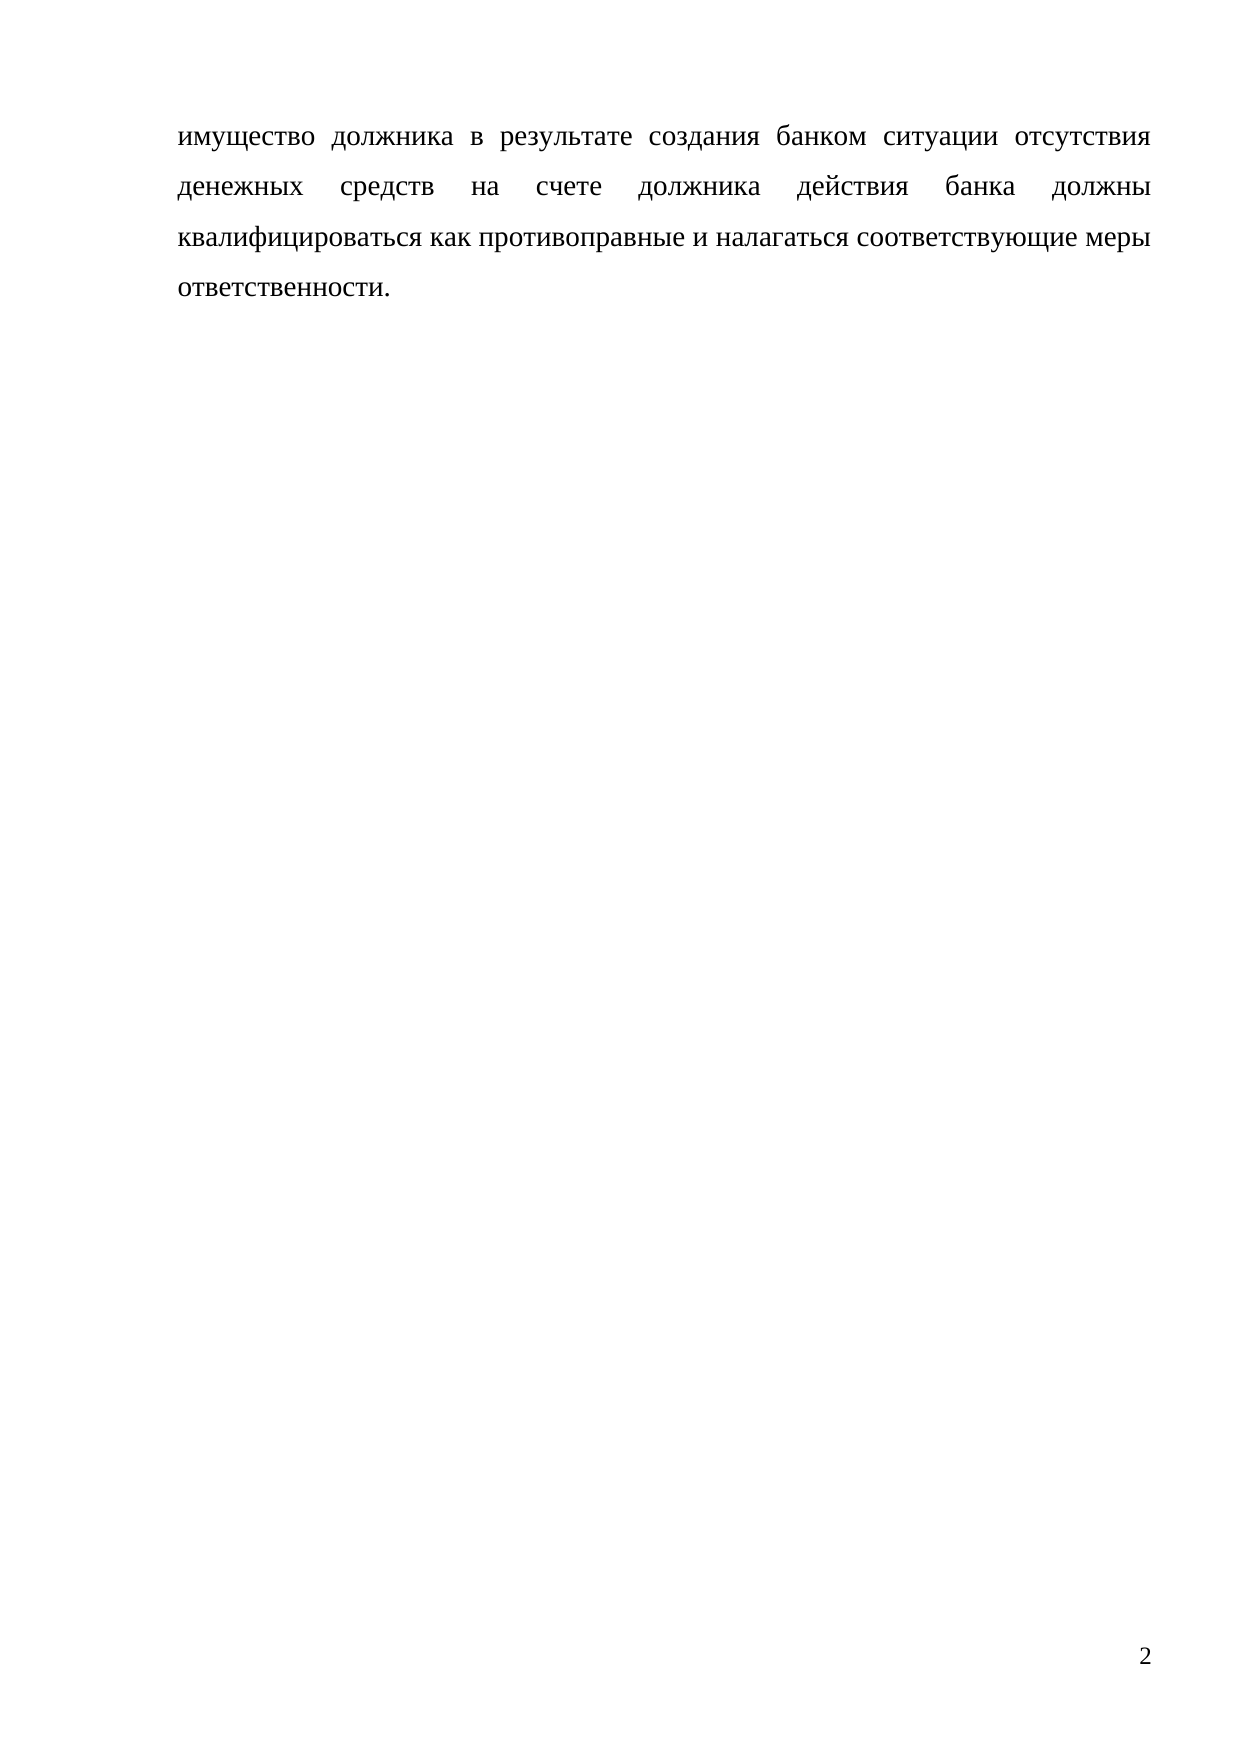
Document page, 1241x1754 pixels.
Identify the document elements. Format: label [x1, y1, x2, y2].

text [177, 118, 1152, 303]
